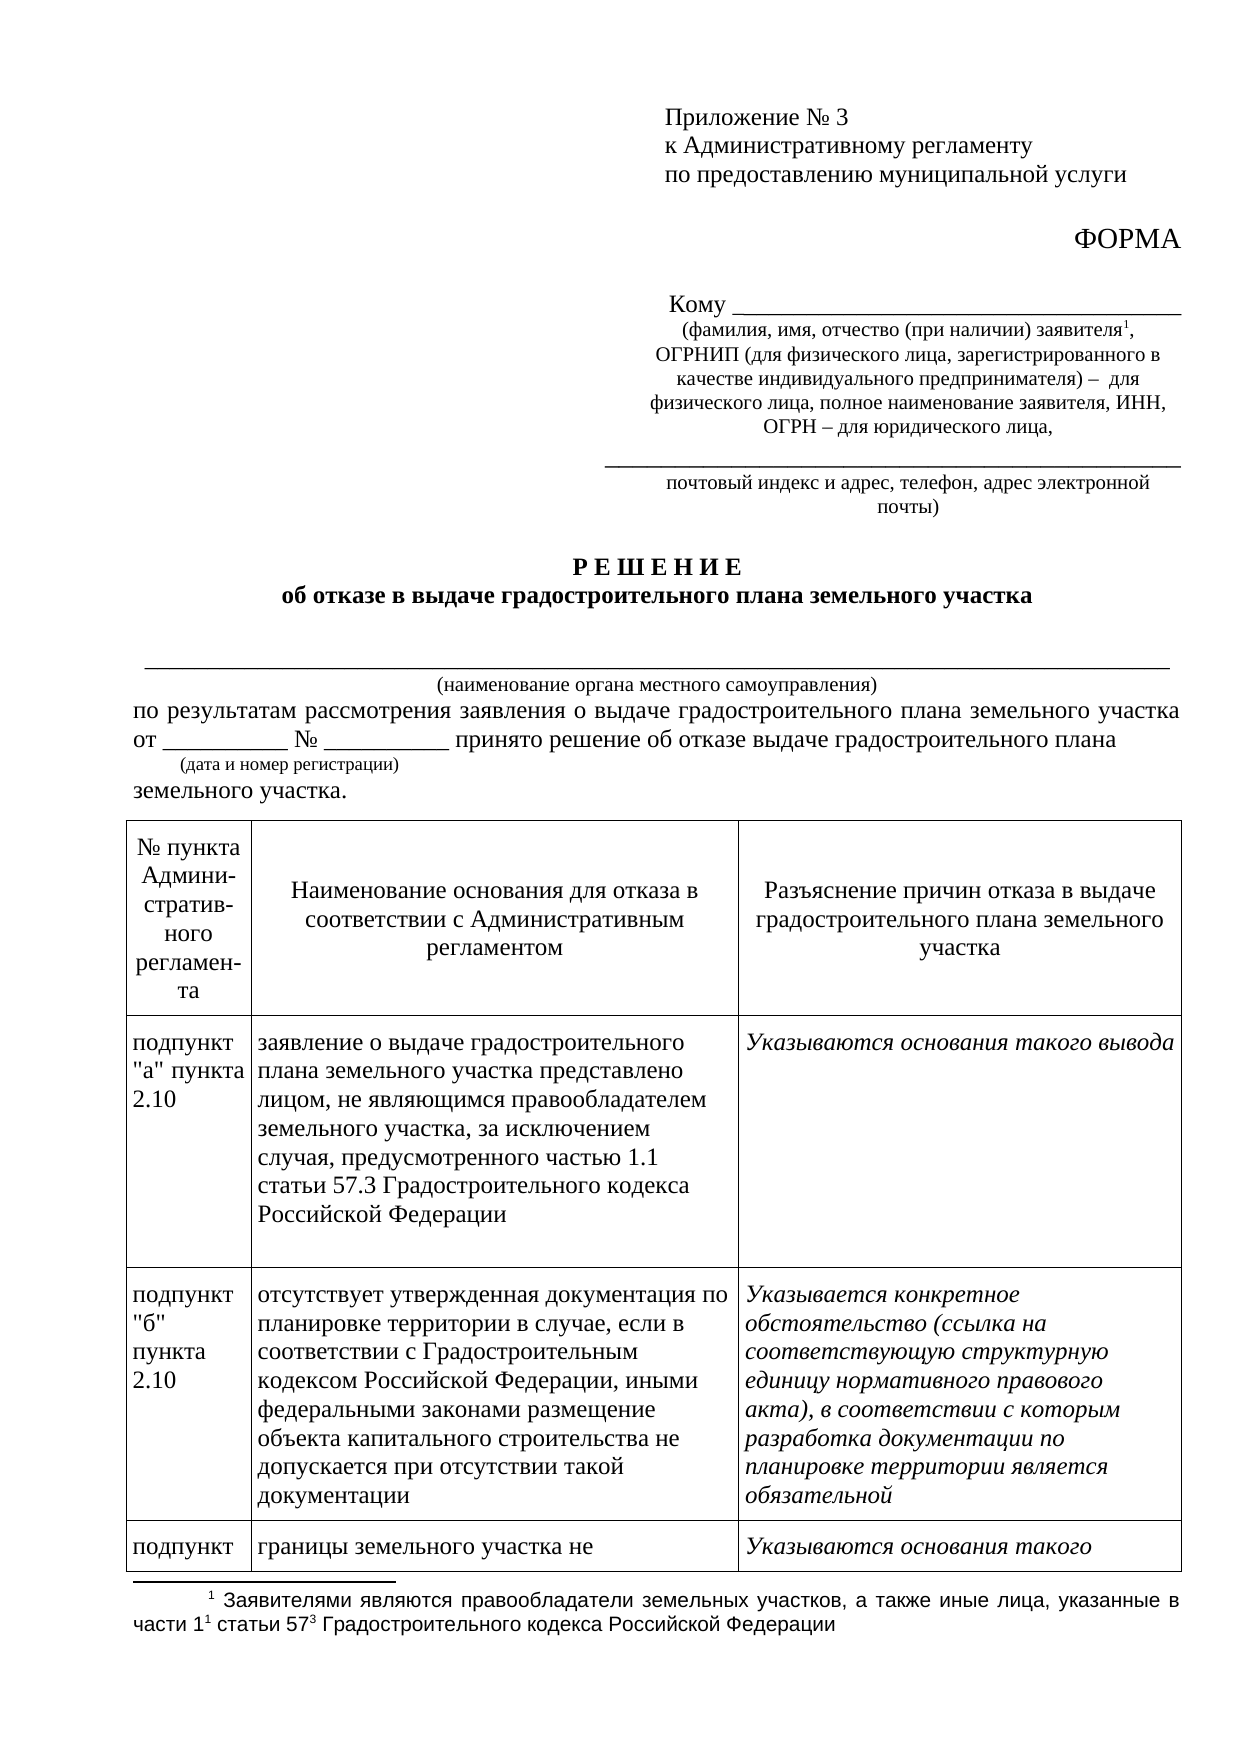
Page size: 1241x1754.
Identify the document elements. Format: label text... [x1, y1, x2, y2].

text земельного участка. [133, 775, 1181, 803]
table_cell Указываются основания такого вывода [739, 1016, 1181, 1267]
text к Административному регламенту [664, 131, 1181, 159]
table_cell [739, 1521, 1181, 1571]
text Кому ____________________________________ [133, 289, 1181, 317]
text _________________________________________ [133, 438, 1181, 470]
table_cell Указывается конкретное обстоятельство (ссылка на соответствующую структурную единицу нормативного правового акта), в соответствии с которым разработка документации по планировке территории является обязательной [739, 1268, 1181, 1519]
table_cell заявление о выдаче градостроительного плана земельного участка представлено лицом, не являющимся правообладателем земельного участка, за исключением случая, предусмотренного частью 1.1 статьи 57.3 Градостроительного кодекса Российской Федерации [252, 1016, 738, 1267]
table_cell подпункт "б" пункта 2.10 [127, 1268, 251, 1519]
table_cell отсутствует утвержденная документация по планировке территории в случае, если в соответствии с Градостроительным кодексом Российской Федерации, иными федеральными законами размещение объекта капитального строительства не допускается при отсутствии такой документации [252, 1268, 738, 1519]
table_header Наименование основания для отказа в соответствии с Административным регламентом [252, 821, 738, 1015]
text по результатам рассмотрения заявления о выдаче градостроительного плана земельного участка от __________ № __________ принято решение об отказе выдаче градостроительного плана [133, 696, 1181, 753]
text Р Е Ш Е Н И Е [133, 552, 1181, 581]
text (дата и номер регистрации) [133, 753, 1181, 775]
text Приложение № 3 [664, 102, 1181, 131]
text почтовый индекс и адрес, телефон, адрес электронной почты) [635, 470, 1181, 518]
table_cell подпункт "а" пункта 2.10 [127, 1016, 251, 1267]
table_header № пункта Админи-стратив-ного регламен-та [127, 821, 251, 1015]
text по предоставлению муниципальной услуги [664, 159, 1181, 188]
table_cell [127, 1521, 251, 1571]
text (наименование органа местного самоуправления) [133, 672, 1181, 696]
table_header Разъяснение причин отказа в выдаче градостроительного плана земельного участка [739, 821, 1181, 1015]
text ФОРМА [694, 222, 1181, 255]
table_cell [252, 1521, 738, 1571]
text об отказе в выдаче градостроительного плана земельного участка [133, 581, 1181, 609]
text (фамилия, имя, отчество (при наличии) заявителя, ОГРНИП (для физического лица, зарегистрированного в качестве индивидуального предпринимателя) – для физического лица, полное наименование заявителя, ИНН, ОГРН – для юридического лица, [635, 317, 1181, 438]
text __________________________________________________________________________________ [133, 643, 1181, 672]
